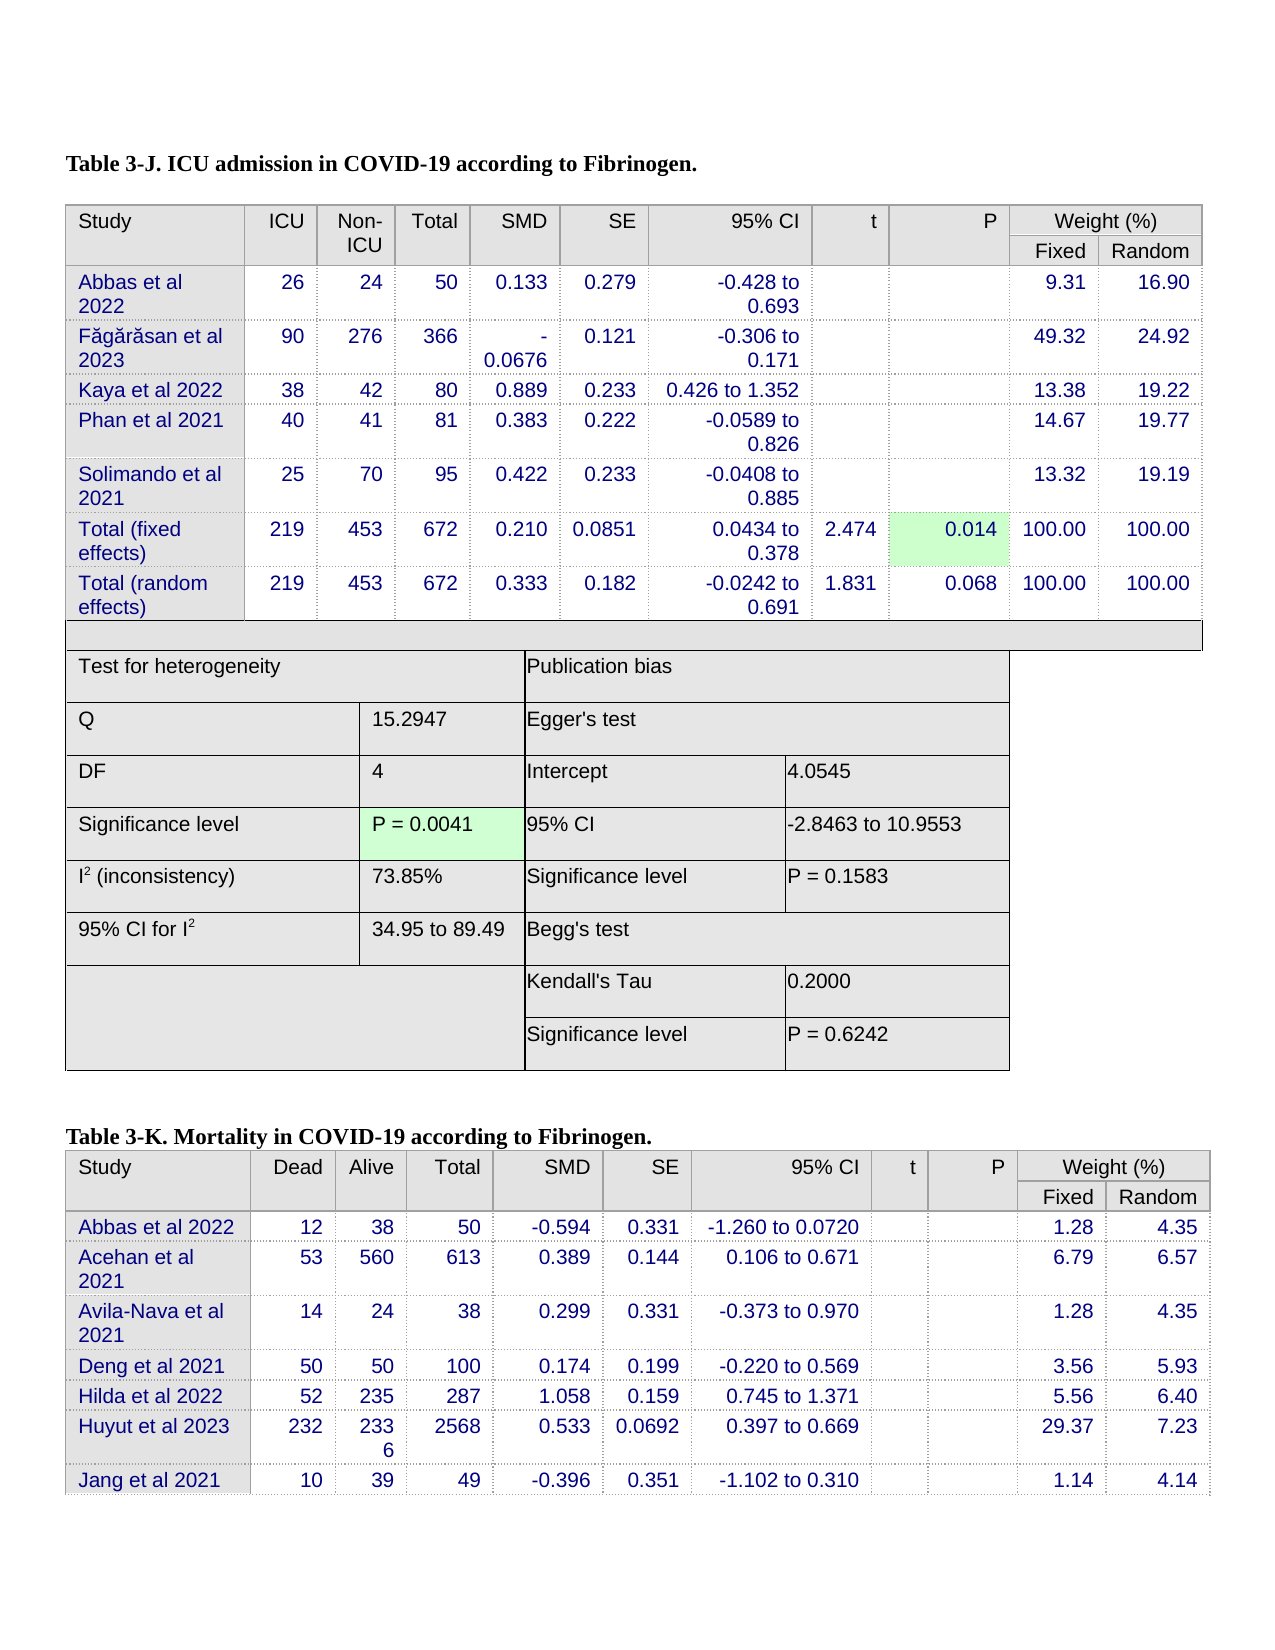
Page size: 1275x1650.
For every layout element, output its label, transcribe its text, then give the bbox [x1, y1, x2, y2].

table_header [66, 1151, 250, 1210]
text Table 3-K. Mortality in COVID-19 according to Fibrinogen. [66, 1123, 1125, 1150]
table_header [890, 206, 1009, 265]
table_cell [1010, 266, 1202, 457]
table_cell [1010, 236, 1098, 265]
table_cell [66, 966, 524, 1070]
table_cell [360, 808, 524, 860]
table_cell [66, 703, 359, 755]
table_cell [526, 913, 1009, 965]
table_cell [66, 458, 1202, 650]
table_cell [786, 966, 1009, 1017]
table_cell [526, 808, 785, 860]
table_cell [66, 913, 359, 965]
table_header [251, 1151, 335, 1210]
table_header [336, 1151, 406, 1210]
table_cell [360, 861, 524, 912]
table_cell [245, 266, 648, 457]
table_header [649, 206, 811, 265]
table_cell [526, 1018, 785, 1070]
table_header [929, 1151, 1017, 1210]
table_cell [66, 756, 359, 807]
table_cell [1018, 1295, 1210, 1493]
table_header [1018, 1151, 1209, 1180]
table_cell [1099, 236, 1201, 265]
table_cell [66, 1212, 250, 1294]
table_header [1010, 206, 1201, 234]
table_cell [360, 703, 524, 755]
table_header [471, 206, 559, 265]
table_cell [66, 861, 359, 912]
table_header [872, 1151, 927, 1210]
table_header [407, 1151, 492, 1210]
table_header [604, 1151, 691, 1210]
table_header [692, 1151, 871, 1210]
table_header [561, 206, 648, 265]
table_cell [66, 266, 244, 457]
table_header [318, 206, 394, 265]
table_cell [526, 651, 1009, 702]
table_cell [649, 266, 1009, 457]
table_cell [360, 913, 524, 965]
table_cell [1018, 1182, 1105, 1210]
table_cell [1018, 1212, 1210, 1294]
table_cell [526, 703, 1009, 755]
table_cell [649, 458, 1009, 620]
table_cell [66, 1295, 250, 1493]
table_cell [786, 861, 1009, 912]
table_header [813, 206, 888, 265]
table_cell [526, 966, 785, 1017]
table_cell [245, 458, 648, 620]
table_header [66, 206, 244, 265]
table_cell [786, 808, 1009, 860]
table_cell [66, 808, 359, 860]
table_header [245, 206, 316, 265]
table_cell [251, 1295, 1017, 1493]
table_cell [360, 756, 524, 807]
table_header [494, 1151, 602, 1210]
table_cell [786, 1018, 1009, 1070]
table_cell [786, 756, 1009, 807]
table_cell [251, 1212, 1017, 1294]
text Table 3-J. ICU admission in COVID-19 according to Fibrinogen. [66, 150, 1125, 176]
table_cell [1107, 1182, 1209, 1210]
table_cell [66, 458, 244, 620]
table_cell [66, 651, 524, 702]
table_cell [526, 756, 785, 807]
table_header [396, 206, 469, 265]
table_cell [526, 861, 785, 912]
